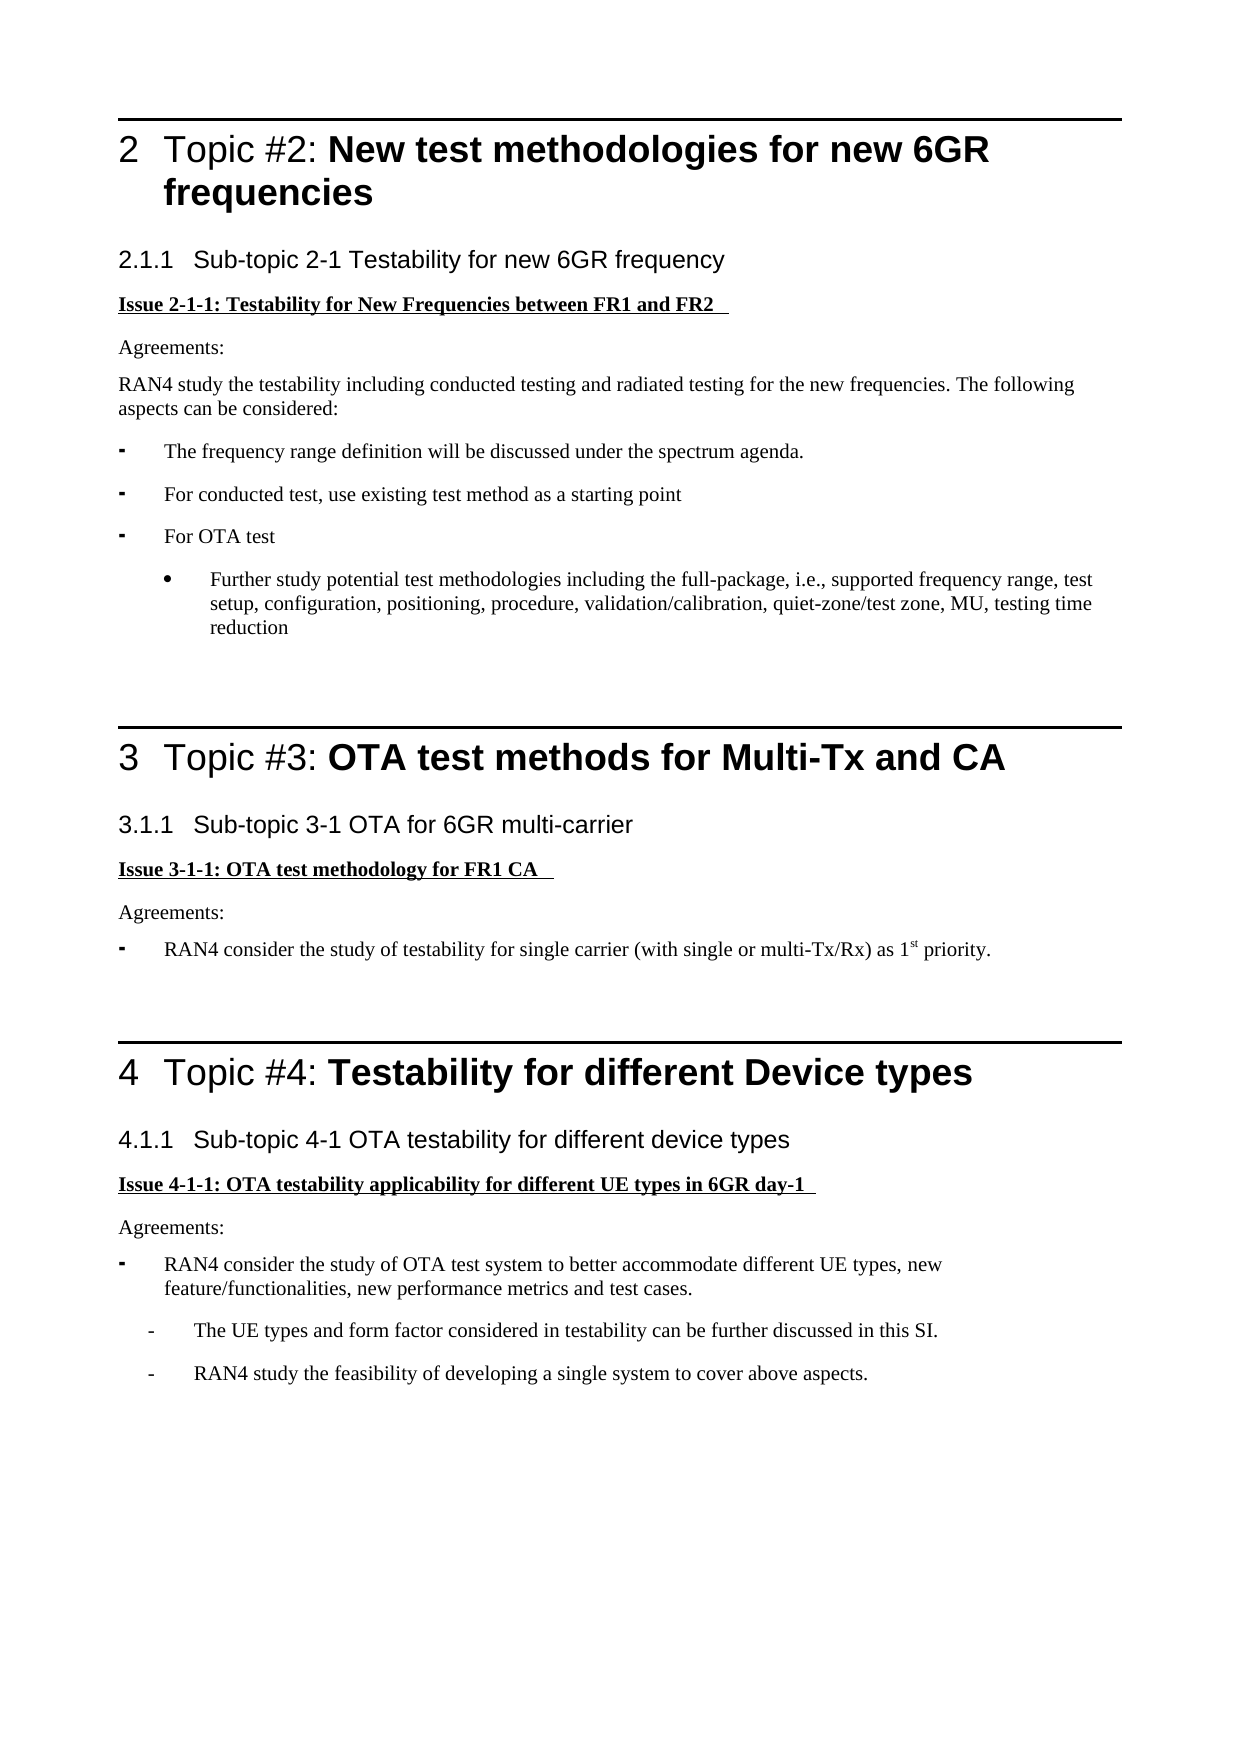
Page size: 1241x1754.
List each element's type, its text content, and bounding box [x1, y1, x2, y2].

text Issue 3-1-1: OTA test methodology for FR1 CA [118, 857, 1122, 881]
text Agreements: [118, 1215, 1122, 1239]
subtitle Topic #3: OTA test methods for Multi-Tx and CA [118, 729, 1122, 778]
list RAN4 study the feasibility of developing a single system to cover above aspects. [148, 1361, 1122, 1385]
subtitle Sub-topic 3-1 OTA for 6GR multi-carrier [118, 809, 1122, 838]
text RAN4 study the testability including conducted testing and radiated testing for the new frequencies. The following aspects can be considered: [118, 372, 1122, 420]
subtitle Topic #2: New test methodologies for new 6GR frequencies [118, 121, 1122, 214]
list RAN4 consider the study of testability for single carrier (with single or multi-Tx/Rx) as 1st priority. [118, 936, 1122, 961]
text Issue 2-1-1: Testability for New Frequencies between FR1 and FR2 [118, 292, 1122, 316]
list RAN4 consider the study of OTA test system to better accommodate different UE types, new feature/functionalities, new performance metrics and test cases. [118, 1251, 1122, 1299]
text Agreements: [118, 335, 1122, 359]
subtitle Topic #4: Testability for different Device types [118, 1044, 1122, 1093]
text Issue 4-1-1: OTA testability applicability for different UE types in 6GR day-1 [118, 1172, 1122, 1196]
subtitle Sub-topic 4-1 OTA testability for different device types [118, 1124, 1122, 1153]
subtitle Sub-topic 2-1 Testability for new 6GR frequency [118, 245, 1122, 274]
list The frequency range definition will be discussed under the spectrum agenda. [118, 439, 1122, 463]
list Further study potential test methodologies including the full-package, i.e., supported frequency range, test setup, configuration, positioning, procedure, validation/calibration, quiet-zone/test zone, MU, testing time reduction [164, 567, 1122, 639]
list For OTA test [118, 524, 1122, 548]
list The UE types and form factor considered in testability can be further discussed in this SI. [148, 1318, 1122, 1342]
list For conducted test, use existing test method as a starting point [118, 481, 1122, 506]
text Agreements: [118, 900, 1122, 924]
